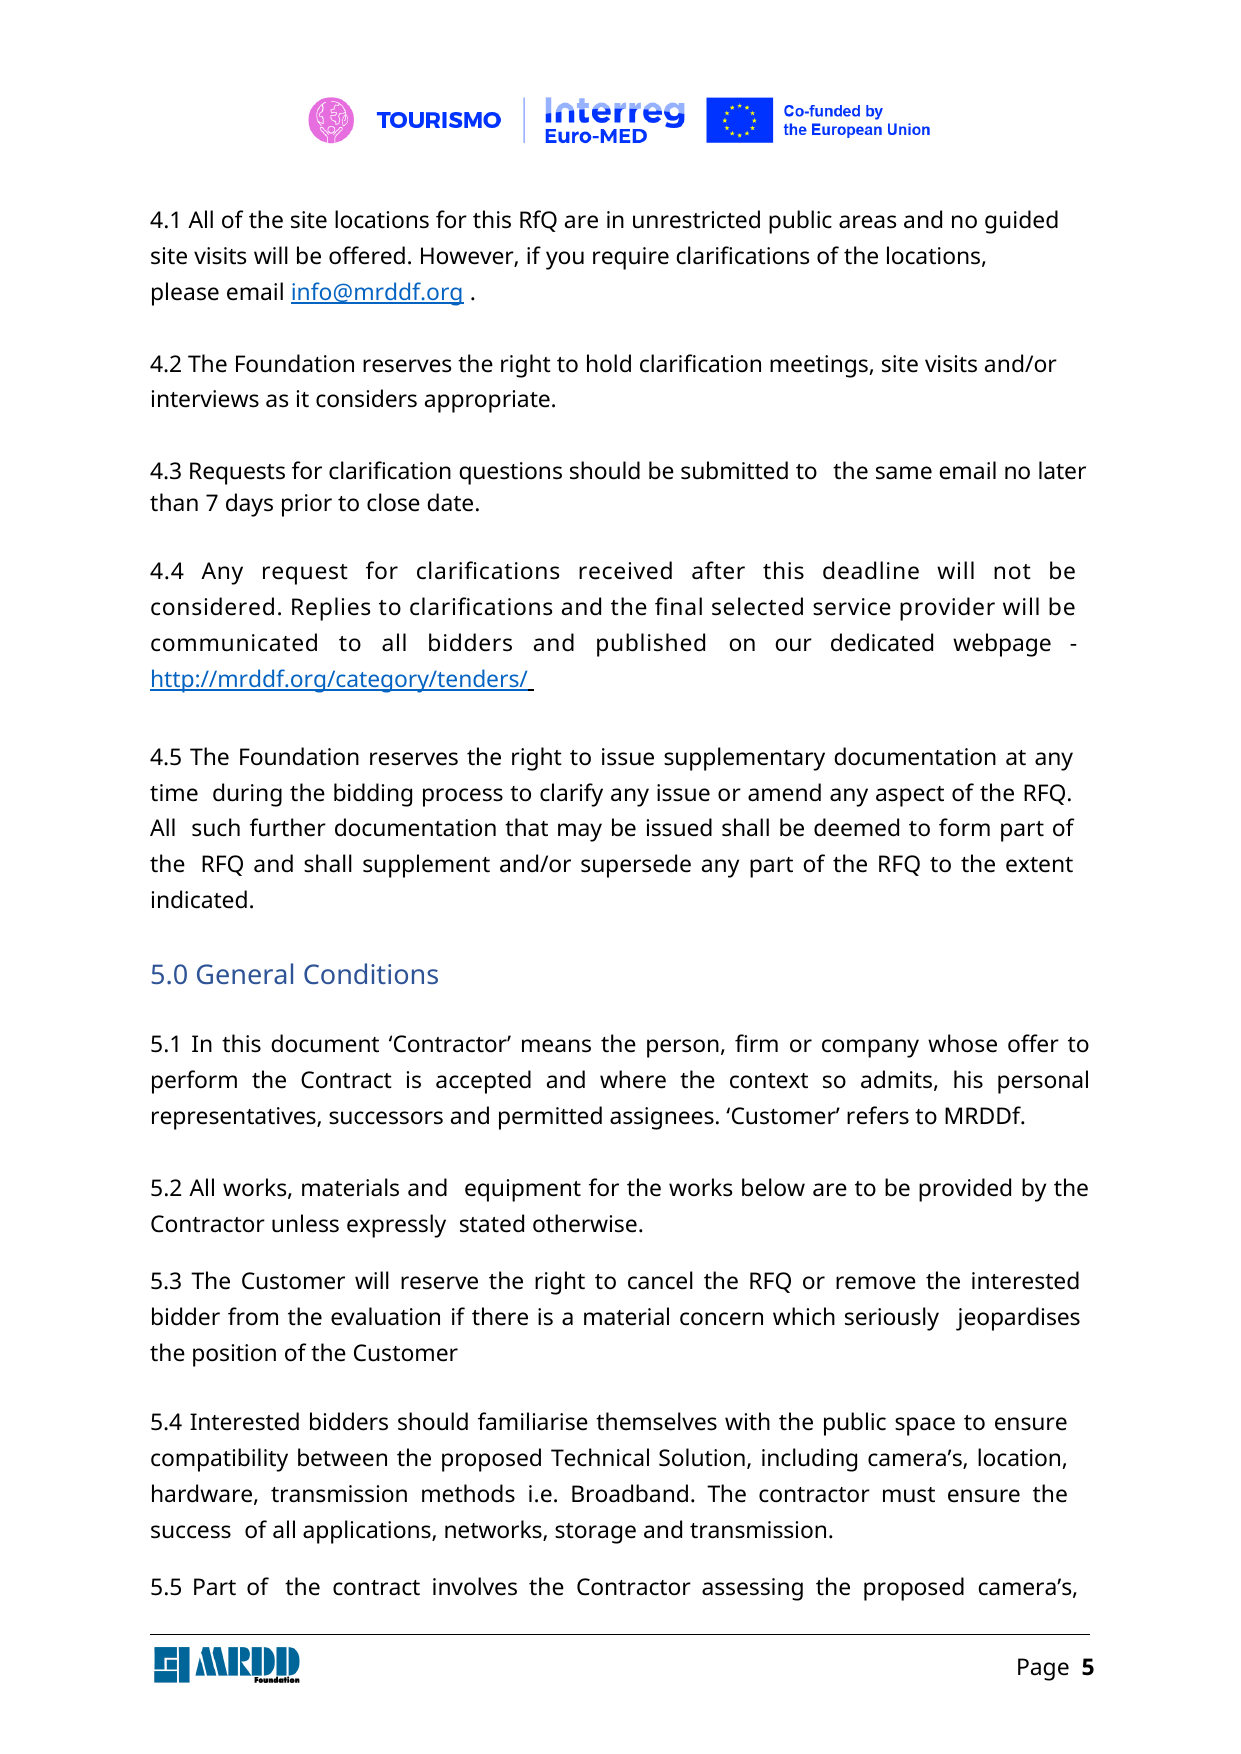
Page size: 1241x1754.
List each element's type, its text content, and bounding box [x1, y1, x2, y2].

text 4.1 All of the site locations for this RfQ are in unrestricted public areas and no guided site visits will be offered. However, if you require clarifications of the locations, please email info@mrddf.org . [150, 204, 1068, 307]
text 5.3 The Customer will reserve the right to cancel the RFQ or remove the interested bidder from the evaluation if there is a material concern which seriously jeopardises the position of the Customer [150, 1265, 1081, 1368]
text 5.4 Interested bidders should familiarise themselves with the public space to ensure compatibility between the proposed Technical Solution, including camera’s, location, hardware, transmission methods i.e. Broadband. The contractor must ensure the success of all applications, networks, storage and transmission. [150, 1406, 1068, 1545]
text 4.5 The Foundation reserves the right to issue supplementary documentation at any time during the bidding process to clarify any issue or amend any aspect of the RFQ. All such further documentation that may be issued shall be deemed to form part of the RFQ and shall supplement and/or supersede any part of the RFQ to the extent indicated. [150, 741, 1074, 916]
text 5.2 All works, materials and equipment for the works below are to be provided by the Contractor unless expressly stated otherwise. [150, 1172, 1090, 1239]
text 4.4 Any request for clarifications received after this deadline will not be considered. Replies to clarifications and the final selected service provider will be communicated to all bidders and published on our dedicated webpage - http://mrddf.org/category/tenders/ [150, 555, 1078, 694]
text 4.3 Requests for clarification questions should be submitted to the same email no later than 7 days prior to close date. [150, 455, 1090, 518]
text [150, 1571, 1078, 1602]
picture [150, 1642, 300, 1684]
text 4.2 The Foundation reserves the right to hold clarification meetings, site visits and/or interviews as it considers appropriate. [150, 347, 1072, 415]
picture [286, 72, 950, 164]
text 5.1 In this document ‘Contractor’ means the person, firm or company whose offer to perform the Contract is accepted and where the context so admits, his personal representatives, successors and permitted assignees. ‘Customer’ refers to MRDDf. [150, 1028, 1090, 1132]
subtitle 5.0 General Conditions [150, 956, 1090, 992]
